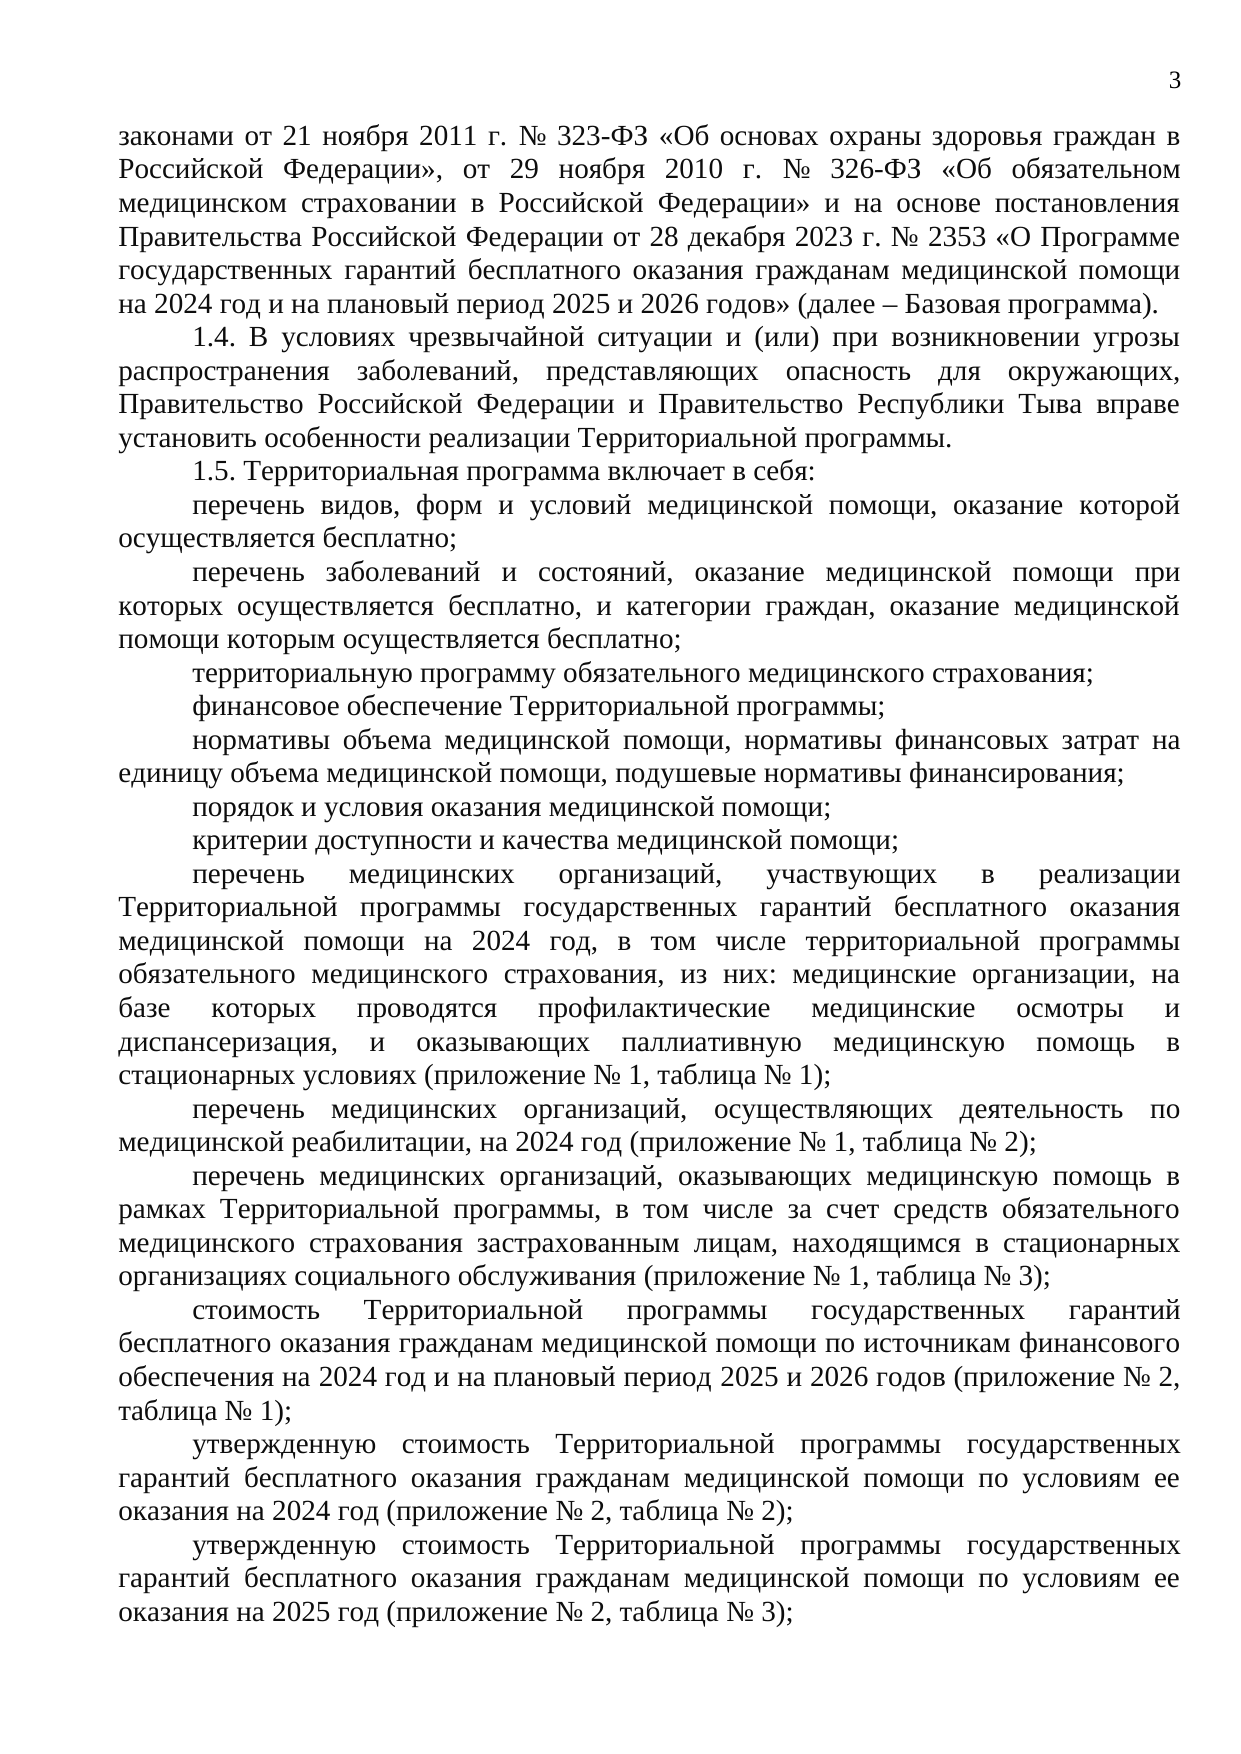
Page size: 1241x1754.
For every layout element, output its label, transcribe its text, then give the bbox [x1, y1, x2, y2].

text перечень медицинских организаций, оказывающих медицинскую помощь в рамках Территориальной программы, в том числе за счет средств обязательного медицинского страхования застрахованным лицам, находящимся в стационарных организациях социального обслуживания (приложение № 1, таблица № 3); [118, 1158, 1181, 1292]
text финансовое обеспечение Территориальной программы; [118, 688, 1181, 722]
text 1.4. В условиях чрезвычайной ситуации и (или) при возникновении угрозы распространения заболеваний, представляющих опасность для окружающих, Правительство Российской Федерации и Правительство Республики Тыва вправе установить особенности реализации Территориальной программы. [118, 319, 1181, 453]
text 1.5. Территориальная программа включает в себя: [118, 453, 1181, 487]
text стоимость Территориальной программы государственных гарантий бесплатного оказания гражданам медицинской помощи по источникам финансового обеспечения на 2024 год и на плановый период 2025 и 2026 годов (приложение № 2, таблица № 1); [118, 1292, 1181, 1426]
text перечень видов, форм и условий медицинской помощи, оказание которой осуществляется бесплатно; [118, 487, 1181, 554]
text перечень медицинских организаций, осуществляющих деятельность по медицинской реабилитации, на 2024 год (приложение № 1, таблица № 2); [118, 1091, 1181, 1158]
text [118, 118, 1181, 319]
text утвержденную стоимость Территориальной программы государственных гарантий бесплатного оказания гражданам медицинской помощи по условиям ее оказания на 2024 год (приложение № 2, таблица № 2); [118, 1426, 1181, 1527]
text территориальную программу обязательного медицинского страхования; [118, 655, 1181, 688]
text утвержденную стоимость Территориальной программы государственных гарантий бесплатного оказания гражданам медицинской помощи по условиям ее оказания на 2025 год (приложение № 2, таблица № 3); [118, 1527, 1181, 1627]
text перечень медицинских организаций, участвующих в реализации Территориальной программы государственных гарантий бесплатного оказания медицинской помощи на 2024 год, в том числе территориальной программы обязательного медицинского страхования, из них: медицинские организации, на базе которых проводятся профилактические медицинские осмотры и диспансеризация, и оказывающих паллиативную медицинскую помощь в стационарных условиях (приложение № 1, таблица № 1); [118, 856, 1181, 1091]
text порядок и условия оказания медицинской помощи; [118, 789, 1181, 822]
text критерии доступности и качества медицинской помощи; [118, 822, 1181, 856]
text перечень заболеваний и состояний, оказание медицинской помощи при которых осуществляется бесплатно, и категории граждан, оказание медицинской помощи которым осуществляется бесплатно; [118, 554, 1181, 655]
text нормативы объема медицинской помощи, нормативы финансовых затрат на единицу объема медицинской помощи, подушевые нормативы финансирования; [118, 722, 1181, 789]
